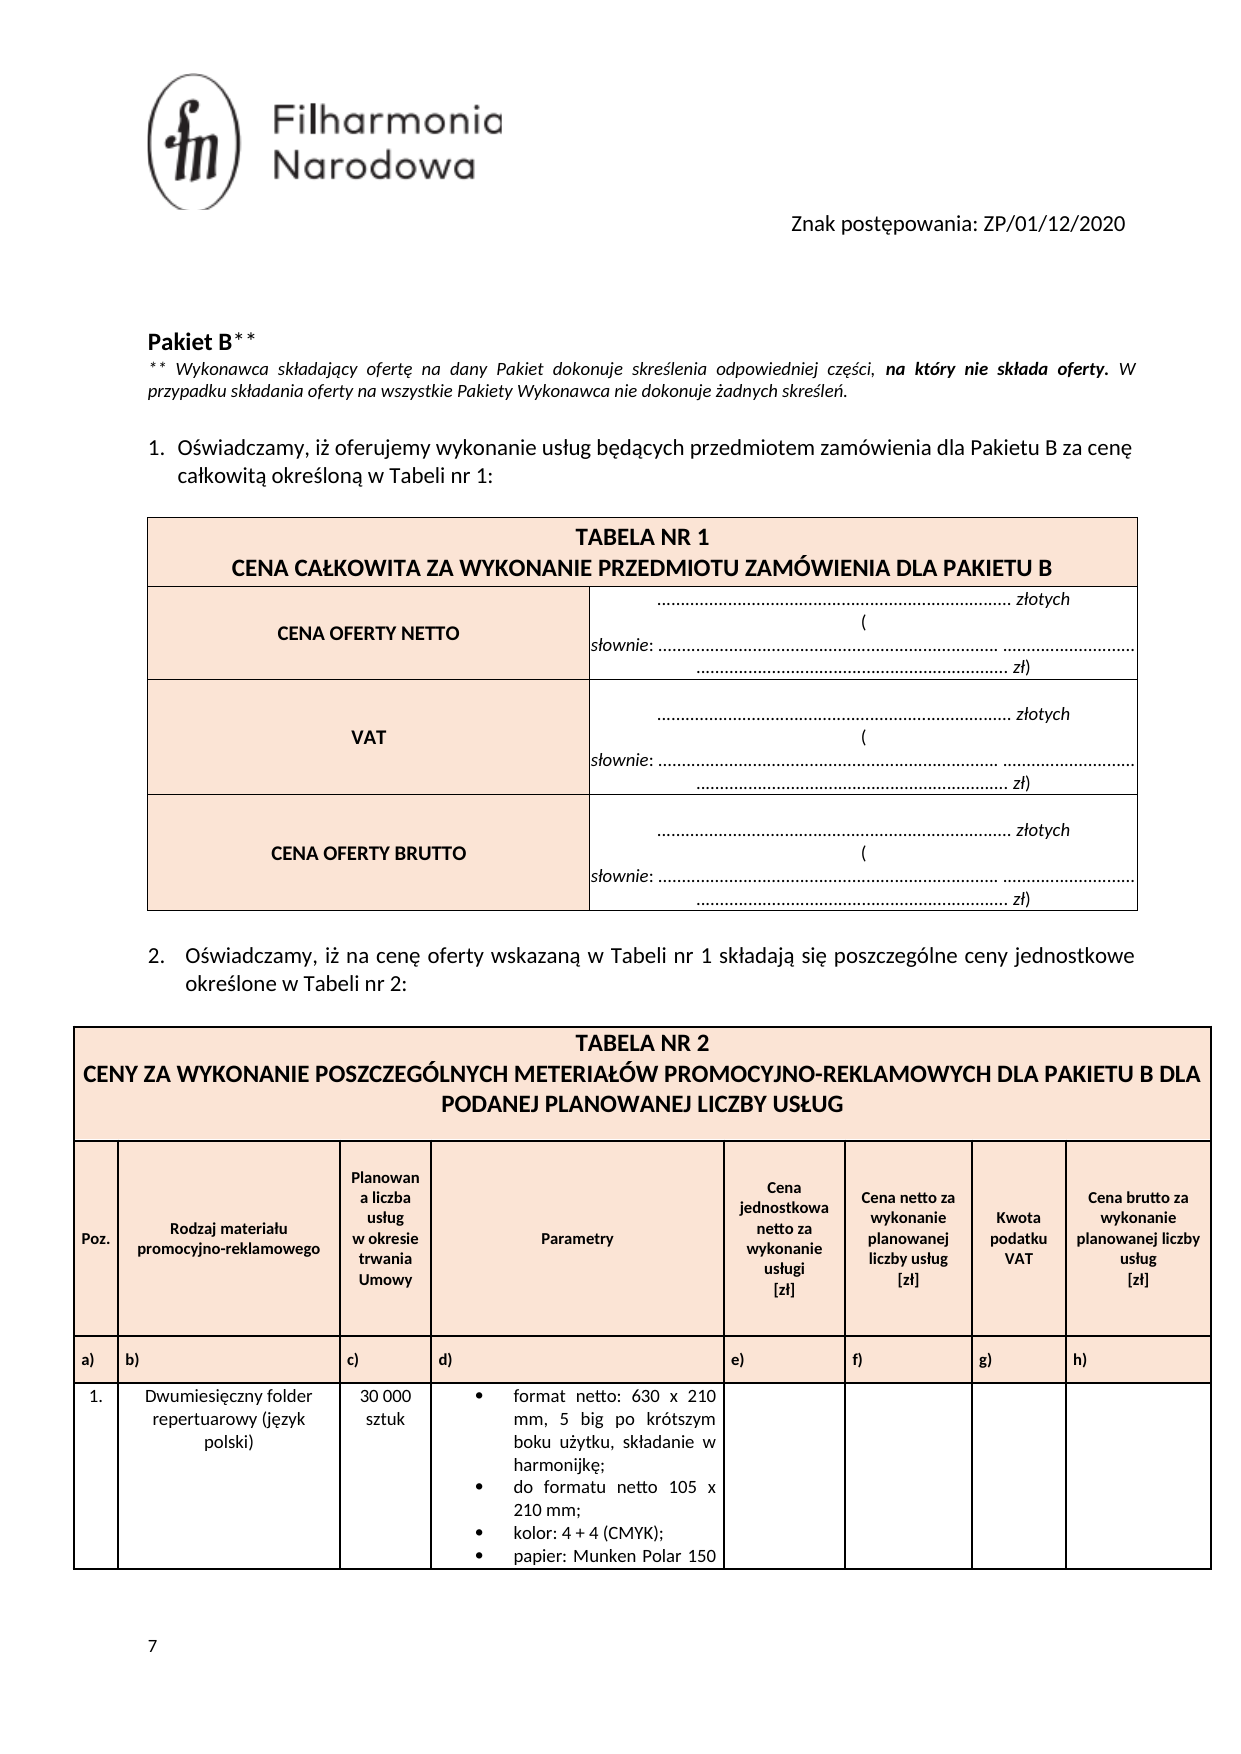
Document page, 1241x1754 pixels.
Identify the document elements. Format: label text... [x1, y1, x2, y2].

table_cell Cena brutto za wykonanie planowanej liczby usług [zł] [1067, 1142, 1210, 1335]
table_cell e) [725, 1337, 844, 1382]
text Pakiet B** [148, 326, 1137, 357]
table_cell Poz. [75, 1142, 117, 1335]
table_cell Parametry [432, 1142, 723, 1335]
table_cell [1067, 1384, 1210, 1567]
table_cell f) [846, 1337, 971, 1382]
table_cell Cena jednostkowa netto za wykonanie usługi [zł] [725, 1142, 844, 1335]
table_cell Rodzaj materiału promocyjno-reklamowego [119, 1142, 339, 1335]
table_cell VAT [148, 680, 589, 794]
table_header TABELA NR 2 CENY ZA WYKONANIE POSZCZEGÓLNYCH METERIAŁÓW PROMOCYJNO-REKLAMOWYCH DLA PAKIETU B DLA PODANEJ PLANOWANEJ LICZBY USŁUG [75, 1028, 1210, 1139]
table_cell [432, 1384, 723, 1567]
table_cell [846, 1384, 971, 1567]
table_cell g) [973, 1337, 1065, 1382]
table_cell [725, 1384, 844, 1567]
table_cell ........................................................................... złotych (słownie: ........................................................................ .............................................................................................. zł) [590, 680, 1137, 794]
table_cell Planowana liczba usług w okresie trwania Umowy [341, 1142, 430, 1335]
table_cell CENA OFERTY NETTO [148, 587, 589, 679]
table_cell ........................................................................... złotych (słownie: ........................................................................ .............................................................................................. zł) [590, 795, 1137, 910]
list Oświadczamy, iż oferujemy wykonanie usług będących przedmiotem zamówienia dla Pakietu B za cenę całkowitą określoną w Tabeli nr 1: [148, 433, 1137, 489]
table_cell Kwota podatku VAT [973, 1142, 1065, 1335]
table_cell b) [119, 1337, 339, 1382]
table_cell 1. [75, 1384, 117, 1567]
table_cell d) [432, 1337, 723, 1382]
table_cell ........................................................................... złotych (słownie: ........................................................................ .............................................................................................. zł) [590, 587, 1137, 679]
table_cell Cena netto za wykonanie planowanej liczby usług [zł] [846, 1142, 971, 1335]
table_cell 30 000 sztuk [341, 1384, 430, 1567]
text ** Wykonawca składający ofertę na dany Pakiet dokonuje skreślenia odpowiedniej części, na który nie składa oferty. W przypadku składania oferty na wszystkie Pakiety Wykonawca nie dokonuje żadnych skreśleń. [148, 357, 1137, 403]
table_cell a) [75, 1337, 117, 1382]
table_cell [119, 1384, 339, 1567]
list Oświadczamy, iż na cenę oferty wskazaną w Tabeli nr 1 składają się poszczególne ceny jednostkowe określone w Tabeli nr 2: [148, 941, 1137, 997]
table_cell c) [341, 1337, 430, 1382]
table_cell h) [1067, 1337, 1210, 1382]
table_header TABELA NR 1 CENA CAŁKOWITA ZA WYKONANIE PRZEDMIOTU ZAMÓWIENIA DLA PAKIETU B [148, 518, 1137, 586]
table_cell [973, 1384, 1065, 1567]
table_cell CENA OFERTY BRUTTO [148, 795, 589, 910]
